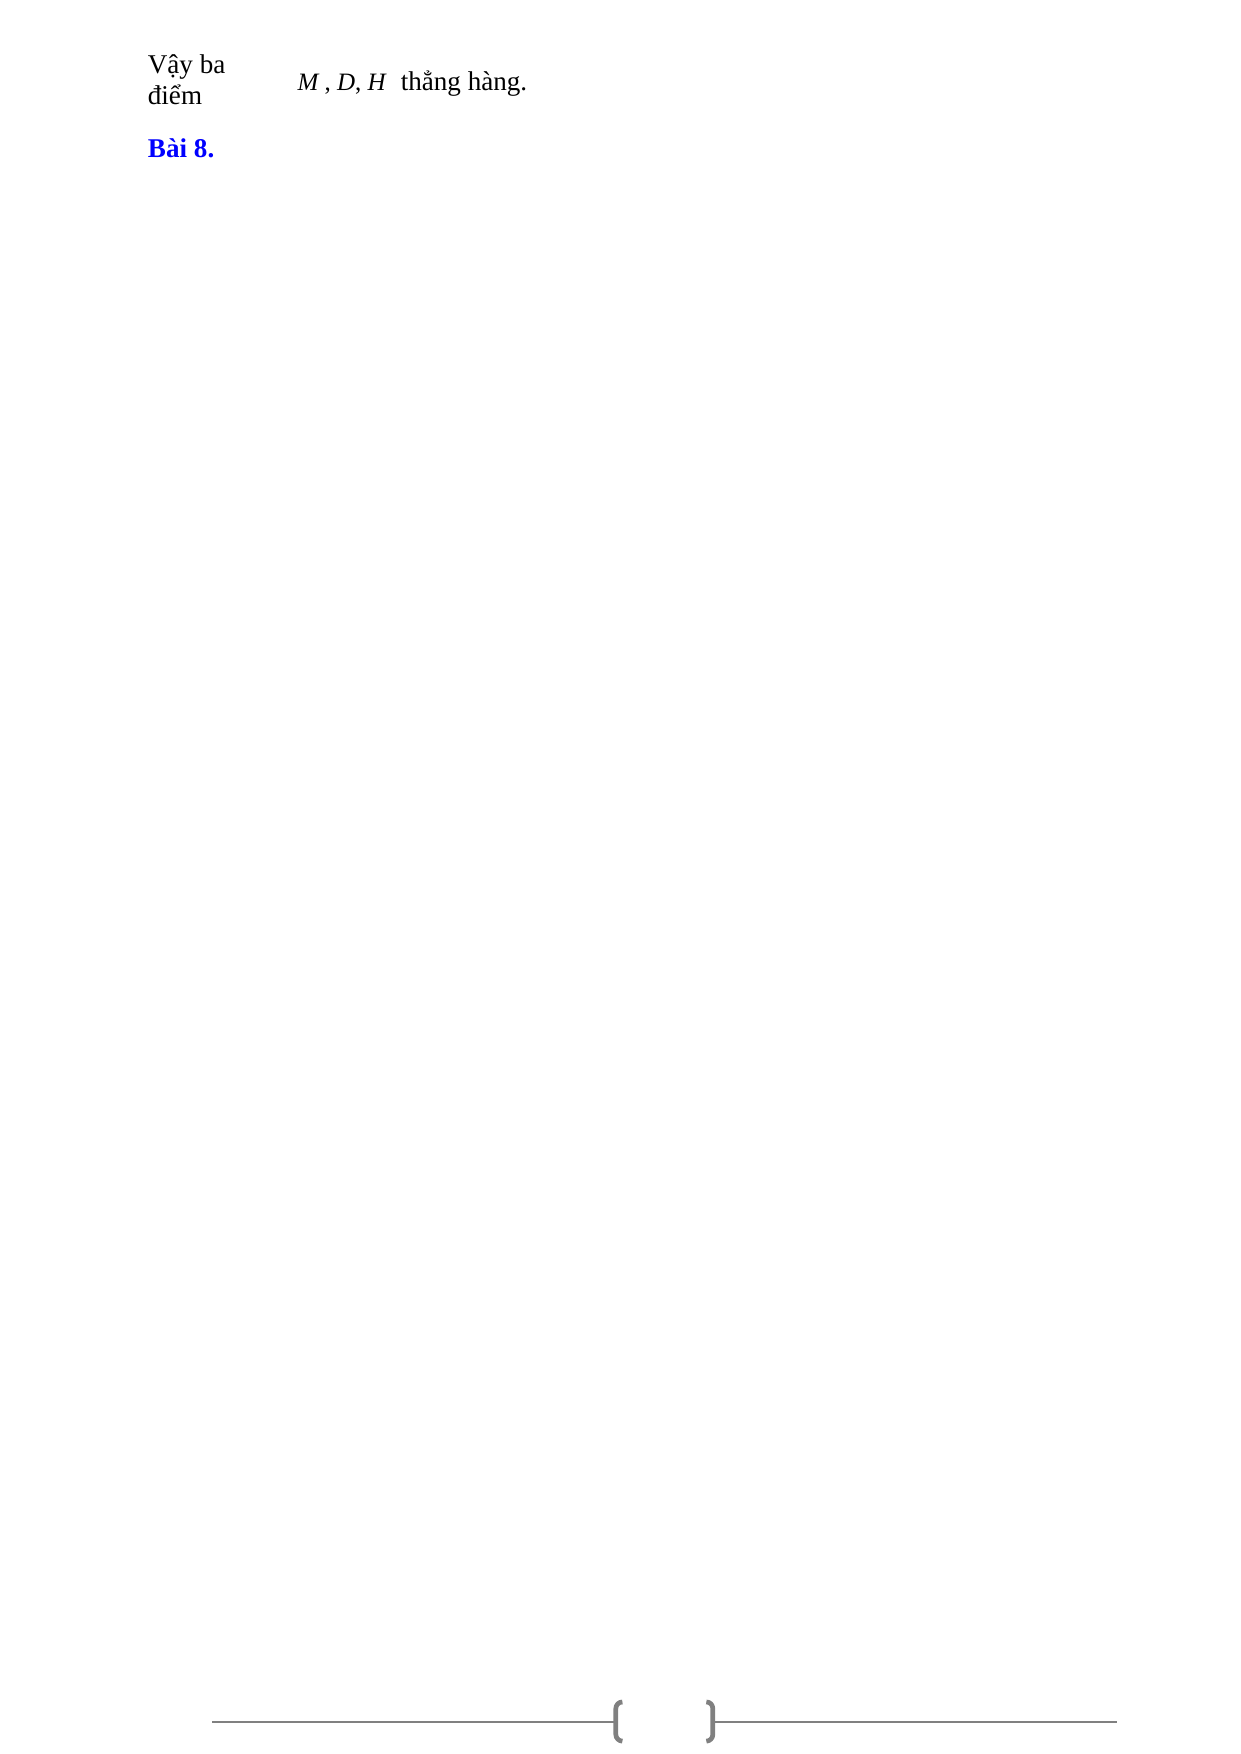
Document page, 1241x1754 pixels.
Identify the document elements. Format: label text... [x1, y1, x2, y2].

text M , D, H thẳng hàng. [297, 65, 1192, 96]
text Vậy ba điểm [148, 48, 286, 110]
subtitle Bài 8. [148, 132, 286, 163]
